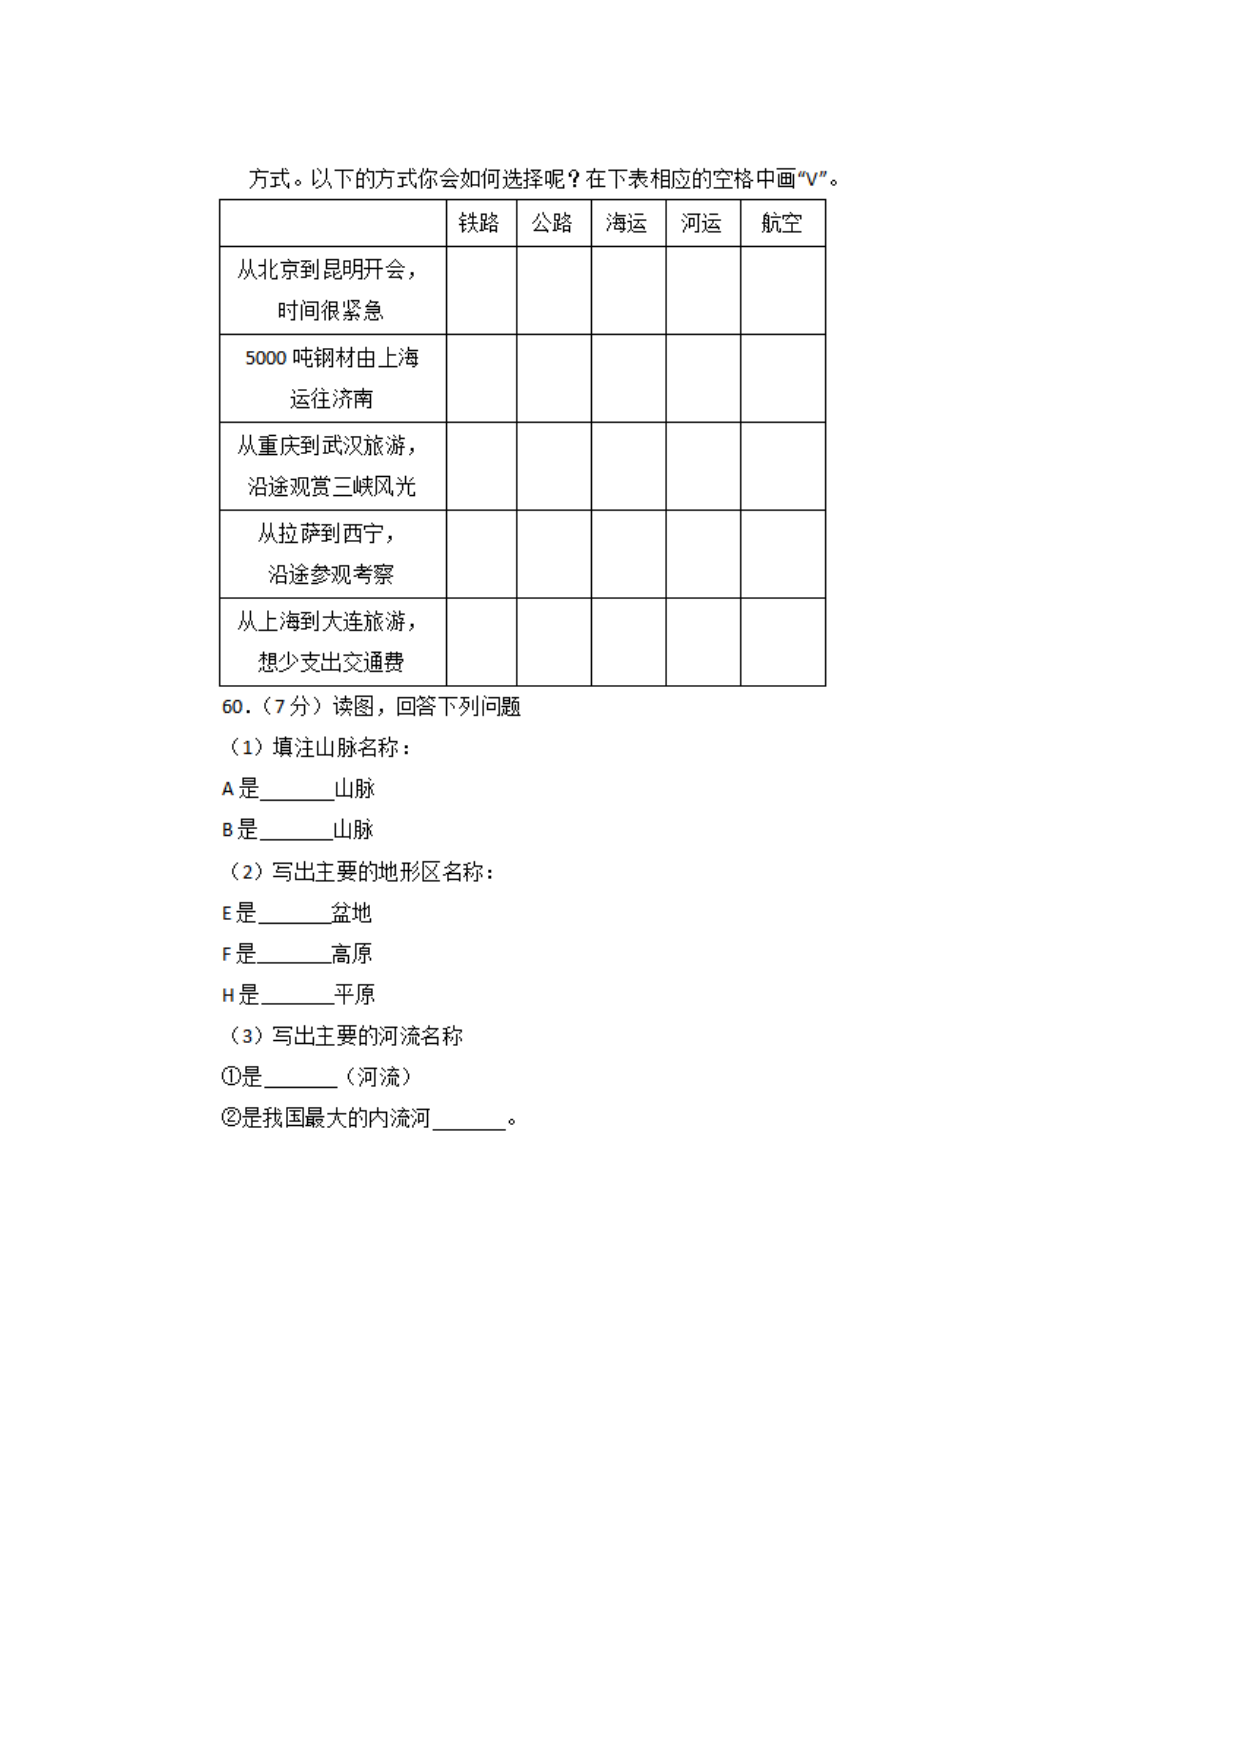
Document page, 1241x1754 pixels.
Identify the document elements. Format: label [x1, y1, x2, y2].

picture [187, 162, 1052, 1166]
